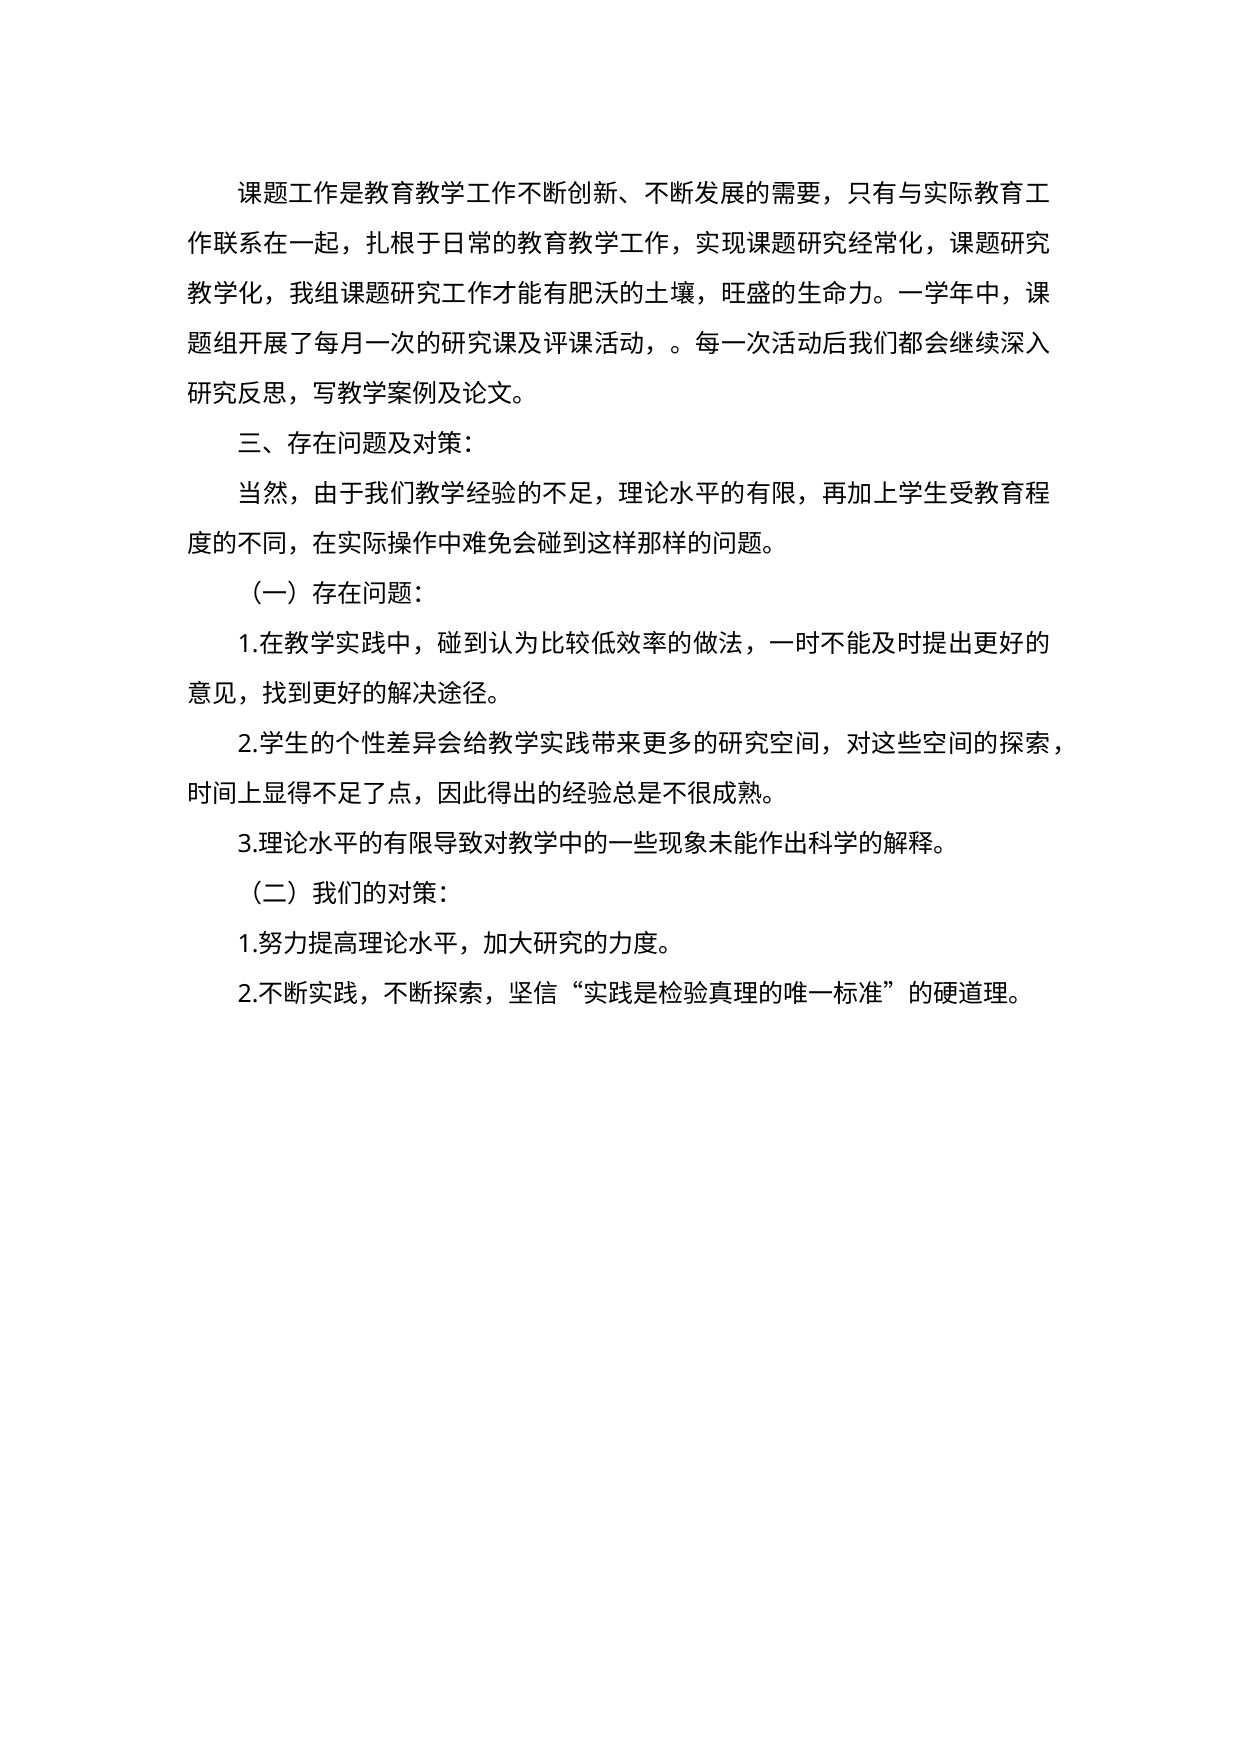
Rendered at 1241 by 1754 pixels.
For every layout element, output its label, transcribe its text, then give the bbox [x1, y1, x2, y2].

text 3.理论水平的有限导致对教学中的一些现象未能作出科学的解释。 [187, 812, 1053, 862]
text （二）我们的对策： [187, 862, 1053, 912]
text 1.努力提高理论水平，加大研究的力度。 [187, 912, 1053, 962]
text 当然，由于我们教学经验的不足，理论水平的有限，再加上学生受教育程度的不同，在实际操作中难免会碰到这样那样的问题。 [187, 462, 1053, 562]
text 2.不断实践，不断探索，坚信“实践是检验真理的唯一标准”的硬道理。 [187, 962, 1053, 1012]
text 1.在教学实践中，碰到认为比较低效率的做法，一时不能及时提出更好的意见，找到更好的解决途径。 [187, 612, 1053, 712]
text 课题工作是教育教学工作不断创新、不断发展的需要，只有与实际教育工作联系在一起，扎根于日常的教育教学工作，实现课题研究经常化，课题研究教学化，我组课题研究工作才能有肥沃的土壤，旺盛的生命力。一学年中，课题组开展了每月一次的研究课及评课活动，。每一次活动后我们都会继续深入研究反思，写教学案例及论文。 [187, 162, 1053, 412]
text （一）存在问题： [187, 562, 1053, 612]
text 三、存在问题及对策： [187, 412, 1053, 462]
text 2.学生的个性差异会给教学实践带来更多的研究空间，对这些空间的探索，时间上显得不足了点，因此得出的经验总是不很成熟。 [187, 712, 1053, 812]
